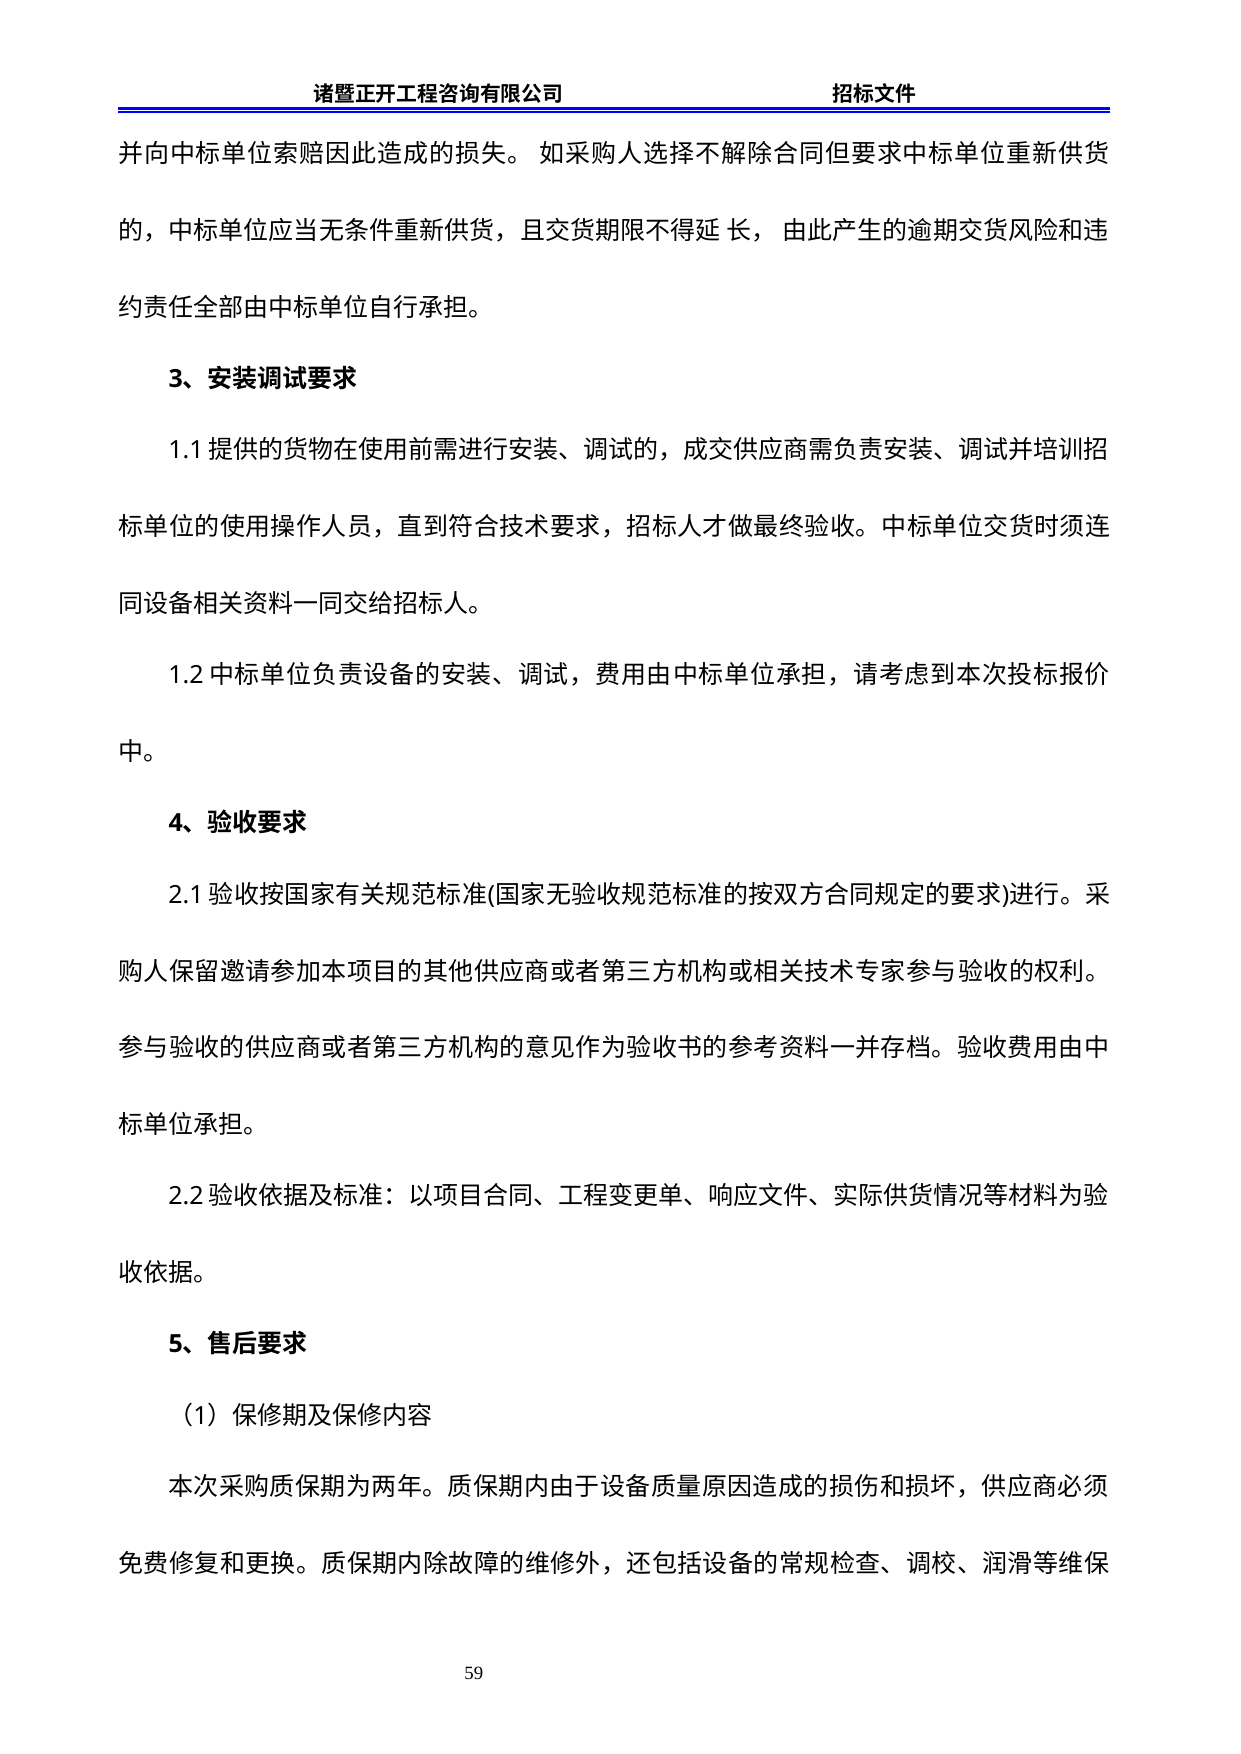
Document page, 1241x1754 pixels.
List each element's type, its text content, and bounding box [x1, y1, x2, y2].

text 4、验收要求 [118, 788, 1110, 853]
text 5、售后要求 [118, 1309, 1110, 1374]
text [118, 1452, 1110, 1594]
text 3、安装调试要求 [118, 344, 1110, 409]
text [118, 119, 1110, 338]
text 2.2验收依据及标准：以项目合同、工程变更单、响应文件、实际供货情况等材料为验收依据。 [118, 1161, 1110, 1303]
text 1.2中标单位负责设备的安装、调试，费用由中标单位承担，请考虑到本次投标报价中。 [118, 640, 1110, 782]
text （1）保修期及保修内容 [118, 1381, 1110, 1446]
text 1.1提供的货物在使用前需进行安装、调试的，成交供应商需负责安装、调试并培训招标单位的使用操作人员，直到符合技术要求，招标人才做最终验收。中标单位交货时须连同设备相关资料一同交给招标人。 [118, 416, 1110, 634]
text 2.1验收按国家有关规范标准(国家无验收规范标准的按双方合同规定的要求)进行。采购人保留邀请参加本项目的其他供应商或者第三方机构或相关技术专家参与验收的权利。参与验收的供应商或者第三方机构的意见作为验收书的参考资料一并存档。验收费用由中标单位承担。 [118, 860, 1110, 1155]
